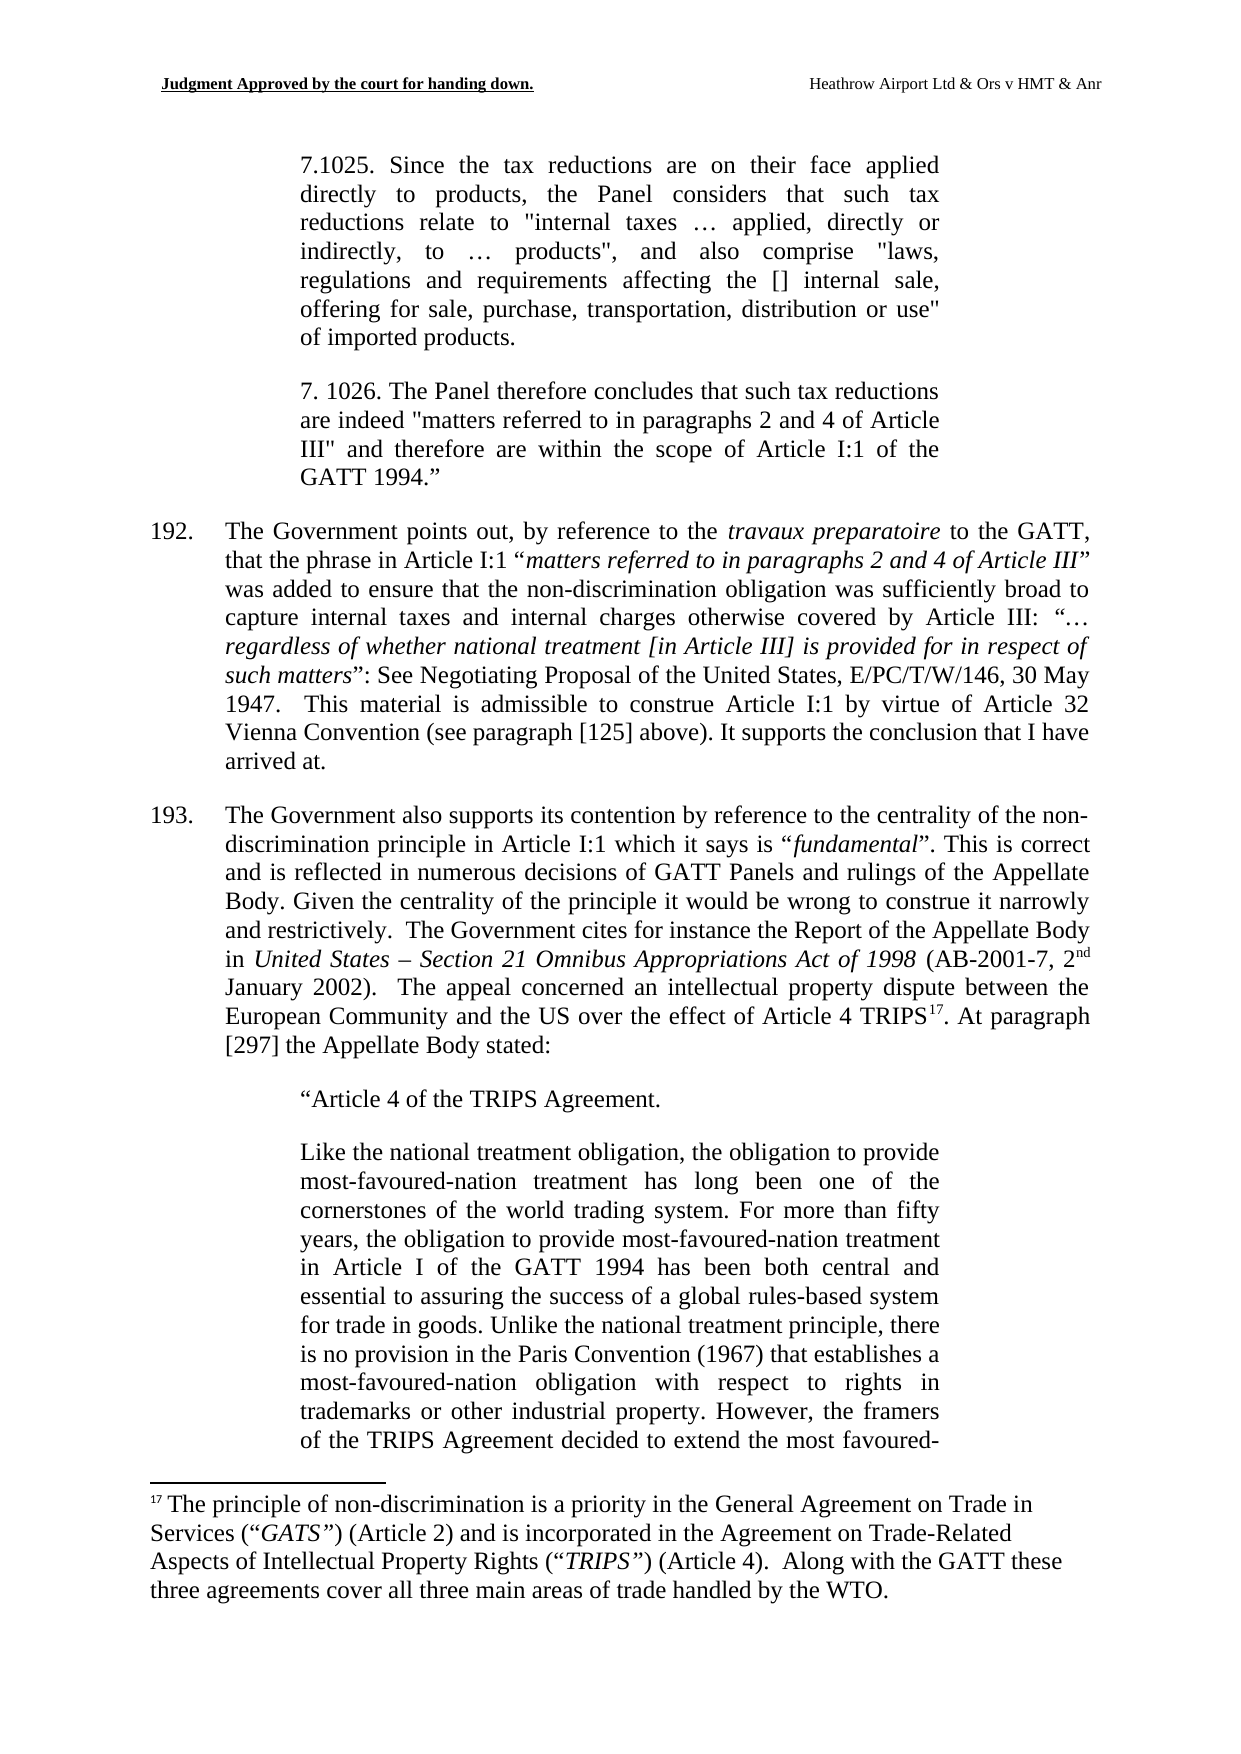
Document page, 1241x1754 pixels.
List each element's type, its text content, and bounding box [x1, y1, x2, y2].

text 7. 1026. The Panel therefore concludes that such tax reductions are indeed "matters referred to in paragraphs 2 and 4 of Article III" and therefore are within the scope of Article I:1 of the GATT 1994.” [300, 376, 940, 491]
text “Article 4 of the TRIPS Agreement. [300, 1084, 940, 1112]
text 7.1025. Since the tax reductions are on their face applied directly to products, the Panel considers that such tax reductions relate to "internal taxes … applied, directly or indirectly, to … products", and also comprise "laws, regulations and requirements affecting the [] internal sale, offering for sale, purchase, transportation, distribution or use" of imported products. [300, 150, 940, 351]
text The Government also supports its contention by reference to the centrality of the non-discrimination principle in Article I:1 which it says is “fundamental”. This is correct and is reflected in numerous decisions of GATT Panels and rulings of the Appellate Body. Given the centrality of the principle it would be wrong to construe it narrowly and restrictively. The Government cites for instance the Report of the Appellate Body in United States – Section 21 Omnibus Appropriations Act of 1998 (AB-2001-7, 2nd January 2002). The appeal concerned an intellectual property dispute between the European Community and the US over the effect of Article 4 TRIPS. At paragraph [297] the Appellate Body stated: [150, 800, 1090, 1059]
text The Government points out, by reference to the travaux preparatoire to the GATT, that the phrase in Article I:1 “matters referred to in paragraphs 2 and 4 of Article III” was added to ensure that the non-discrimination obligation was sufficiently broad to capture internal taxes and internal charges otherwise covered by Article III: “… regardless of whether national treatment [in Article III] is provided for in respect of such matters”: See Negotiating Proposal of the United States, E/PC/T/W/146, 30 May 1947. This material is admissible to construe Article I:1 by virtue of Article 32 Vienna Convention (see paragraph [125] above). It supports the conclusion that I have arrived at. [150, 516, 1090, 775]
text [300, 1137, 940, 1454]
